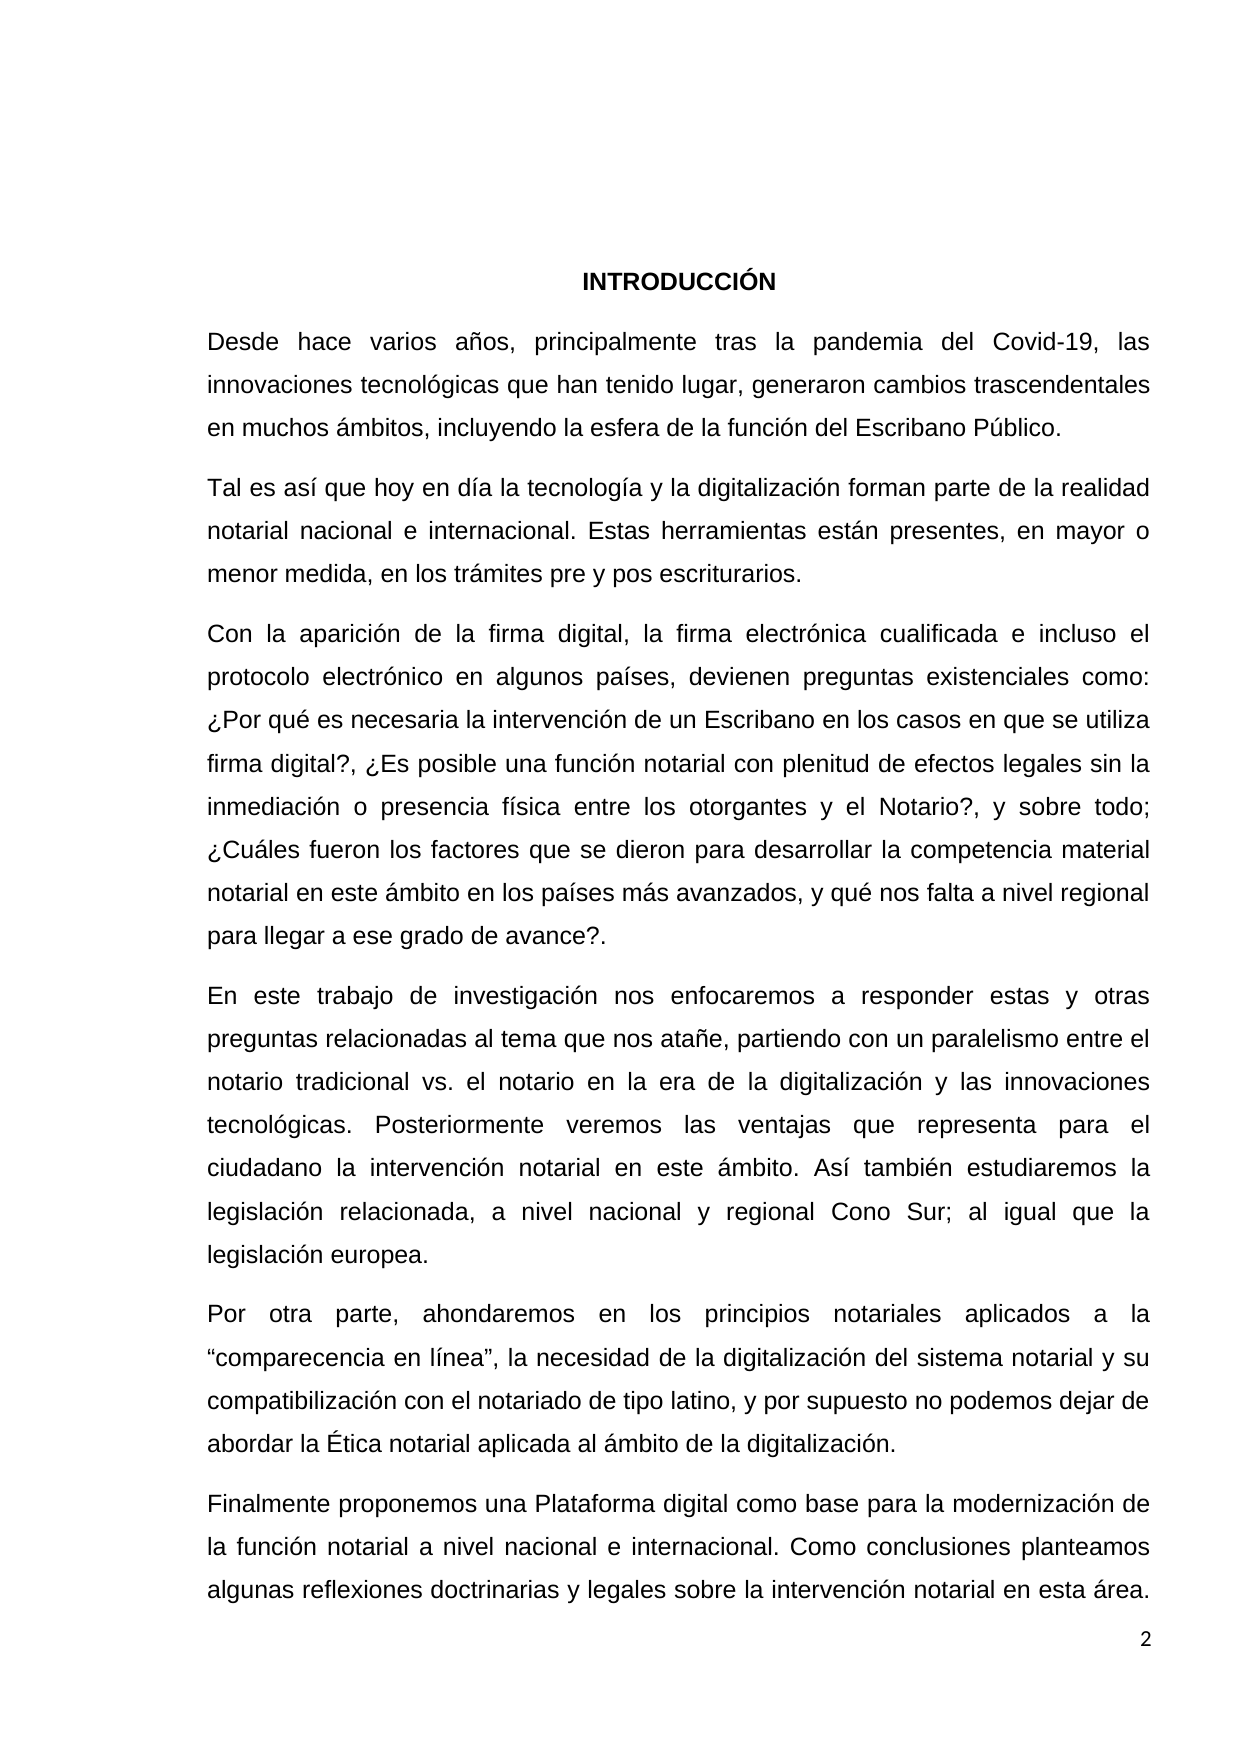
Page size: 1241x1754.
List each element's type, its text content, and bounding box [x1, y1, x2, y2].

text INTRODUCCIÓN [207, 267, 1152, 296]
text Tal es así que hoy en día la tecnología y la digitalización forman parte de la realidad notarial nacional e internacional. Estas herramientas están presentes, en mayor o menor medida, en los trámites pre y pos escriturarios. [207, 473, 1152, 588]
text En este trabajo de investigación nos enfocaremos a responder estas y otras preguntas relacionadas al tema que nos atañe, partiendo con un paralelismo entre el notario tradicional vs. el notario en la era de la digitalización y las innovaciones tecnológicas. Posteriormente veremos las ventajas que representa para el ciudadano la intervención notarial en este ámbito. Así también estudiaremos la legislación relacionada, a nivel nacional y regional Cono Sur; al igual que la legislación europea. [207, 981, 1152, 1268]
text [207, 1488, 1152, 1603]
text Desde hace varios años, principalmente tras la pandemia del Covid-19, las innovaciones tecnológicas que han tenido lugar, generaron cambios trascendentales en muchos ámbitos, incluyendo la esfera de la función del Escribano Público. [207, 327, 1152, 442]
text Por otra parte, ahondaremos en los principios notariales aplicados a la “comparecencia en línea”, la necesidad de la digitalización del sistema notarial y su compatibilización con el notariado de tipo latino, y por supuesto no podemos dejar de abordar la Ética notarial aplicada al ámbito de la digitalización. [207, 1299, 1152, 1457]
text Con la aparición de la firma digital, la firma electrónica cualificada e incluso el protocolo electrónico en algunos países, devienen preguntas existenciales como: ¿Por qué es necesaria la intervención de un Escribano en los casos en que se utiliza firma digital?, ¿Es posible una función notarial con plenitud de efectos legales sin la inmediación o presencia física entre los otorgantes y el Notario?, y sobre todo; ¿Cuáles fueron los factores que se dieron para desarrollar la competencia material notarial en este ámbito en los países más avanzados, y qué nos falta a nivel regional para llegar a ese grado de avance?. [207, 619, 1152, 950]
